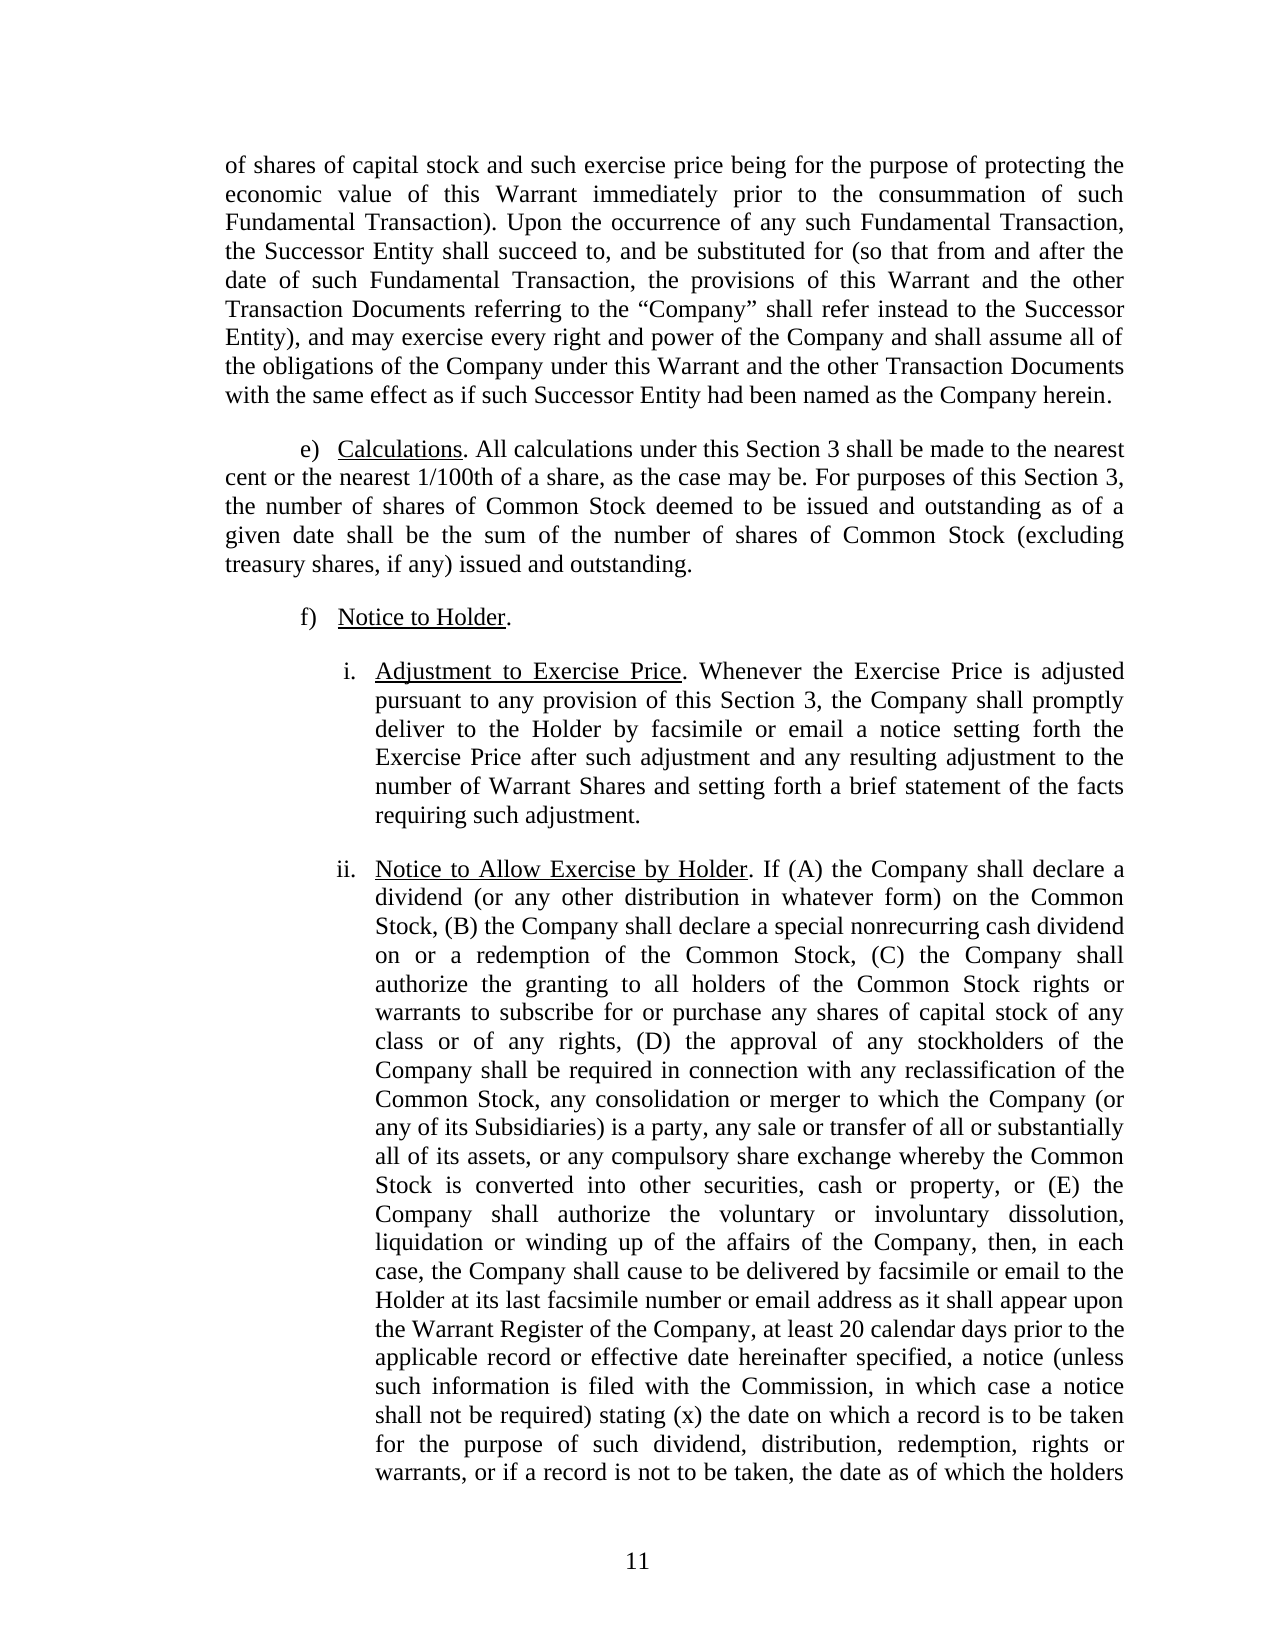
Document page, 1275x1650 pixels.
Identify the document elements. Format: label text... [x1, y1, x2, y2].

list Notice to Holder. [225, 602, 1125, 631]
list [225, 150, 1125, 409]
list Calculations. All calculations under this Section 3 shall be made to the nearest cent or the nearest 1/100th of a share, as the case may be. For purposes of this Section 3, the number of shares of Common Stock deemed to be issued and outstanding as of a given date shall be the sum of the number of shares of Common Stock (excluding treasury shares, if any) issued and outstanding. [225, 434, 1125, 577]
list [356, 854, 1125, 1486]
list Adjustment to Exercise Price. Whenever the Exercise Price is adjusted pursuant to any provision of this Section 3, the Company shall promptly deliver to the Holder by facsimile or email a notice setting forth the Exercise Price after such adjustment and any resulting adjustment to the number of Warrant Shares and setting forth a brief statement of the facts requiring such adjustment. [356, 656, 1125, 829]
